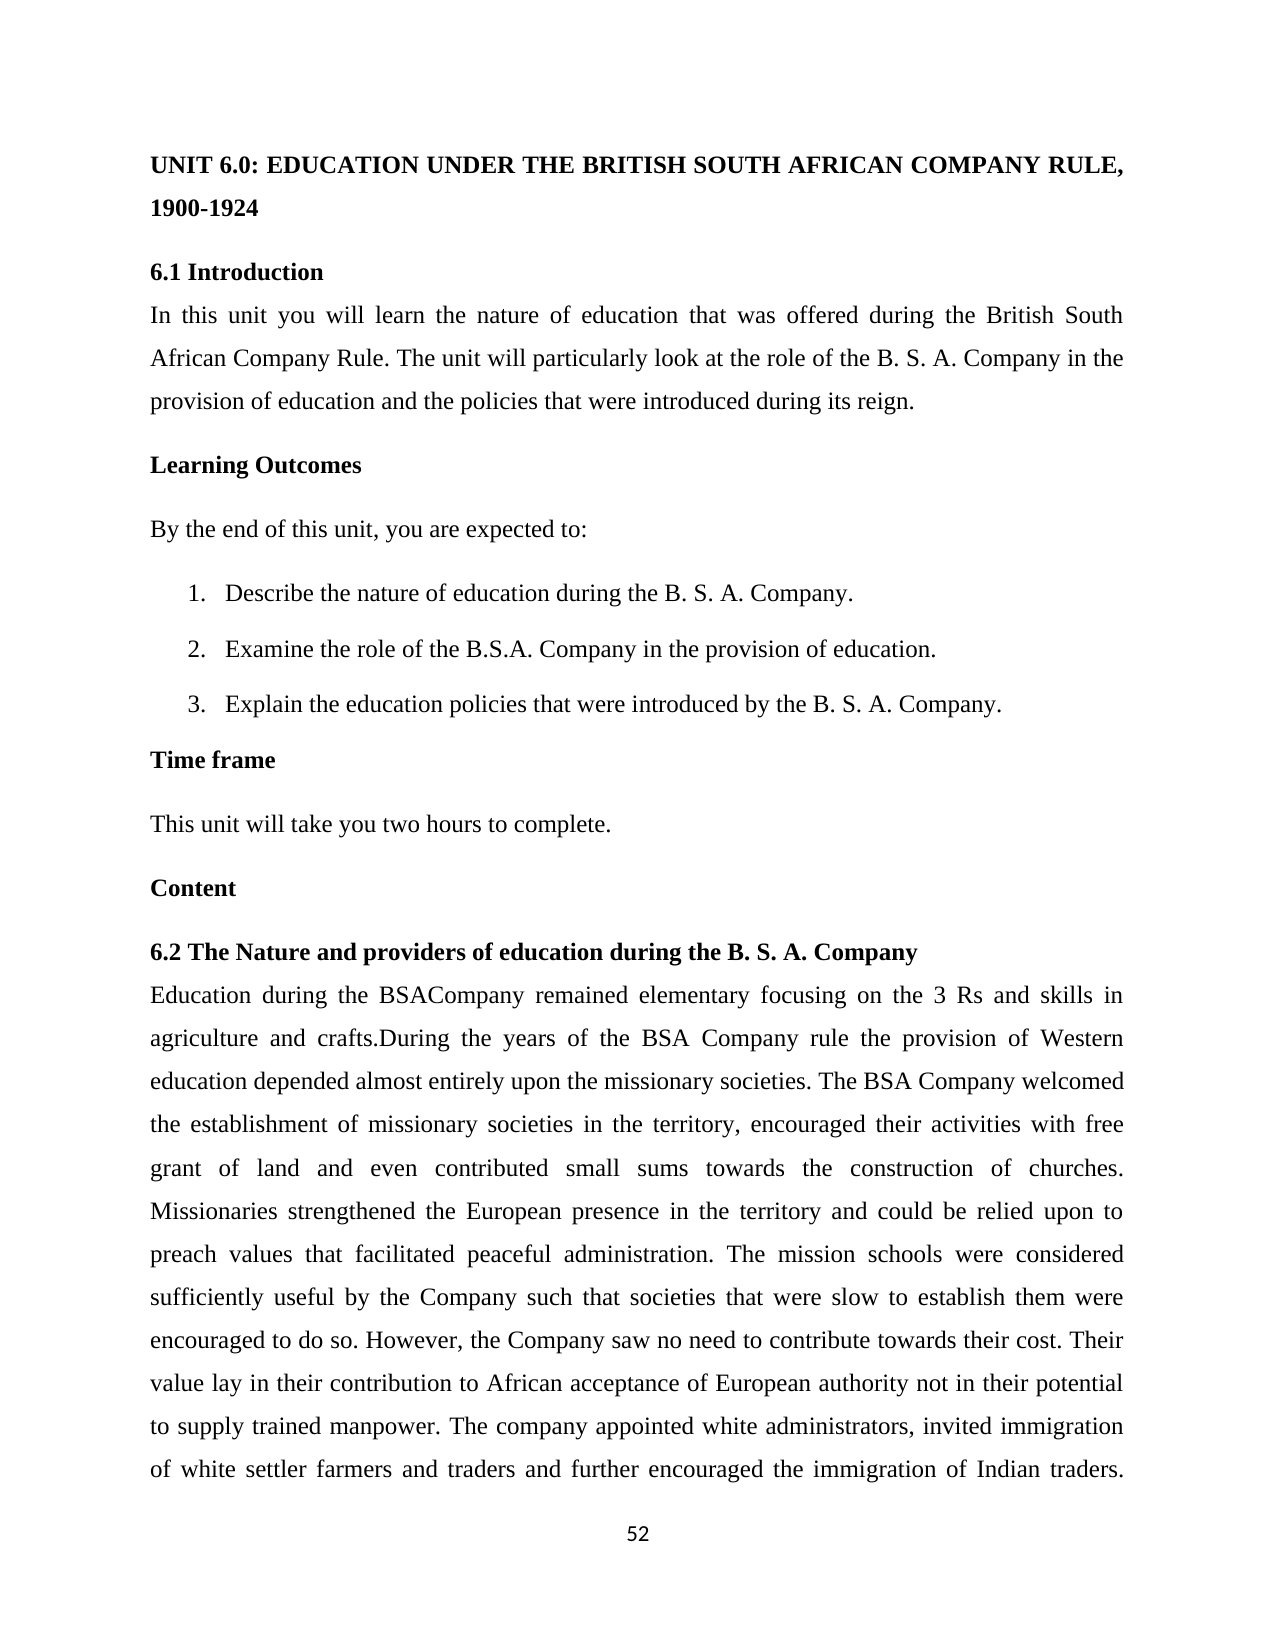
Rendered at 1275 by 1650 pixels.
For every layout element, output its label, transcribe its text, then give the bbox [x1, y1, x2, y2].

text Time frame [150, 745, 1125, 774]
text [150, 980, 1125, 1483]
subtitle UNIT 6.0: EDUCATION UNDER THE BRITISH SOUTH AFRICAN COMPANY RULE, 1900-1924 [150, 150, 1125, 222]
text This unit will take you two hours to complete. [150, 809, 1125, 838]
subtitle 6.2 The Nature and providers of education during the B. S. A. Company [150, 937, 1125, 966]
list Examine the role of the B.S.A. Company in the provision of education. [187, 634, 1125, 663]
text Content [150, 873, 1125, 902]
list Explain the education policies that were introduced by the B. S. A. Company. [187, 689, 1125, 718]
text By the end of this unit, you are expected to: [150, 514, 1125, 543]
text Learning Outcomes [150, 450, 1125, 479]
subtitle 6.1 Introduction [150, 257, 1125, 286]
text In this unit you will learn the nature of education that was offered during the British South African Company Rule. The unit will particularly look at the role of the B. S. A. Company in the provision of education and the policies that were introduced during its reign. [150, 300, 1125, 415]
list Describe the nature of education during the B. S. A. Company. [187, 578, 1125, 607]
